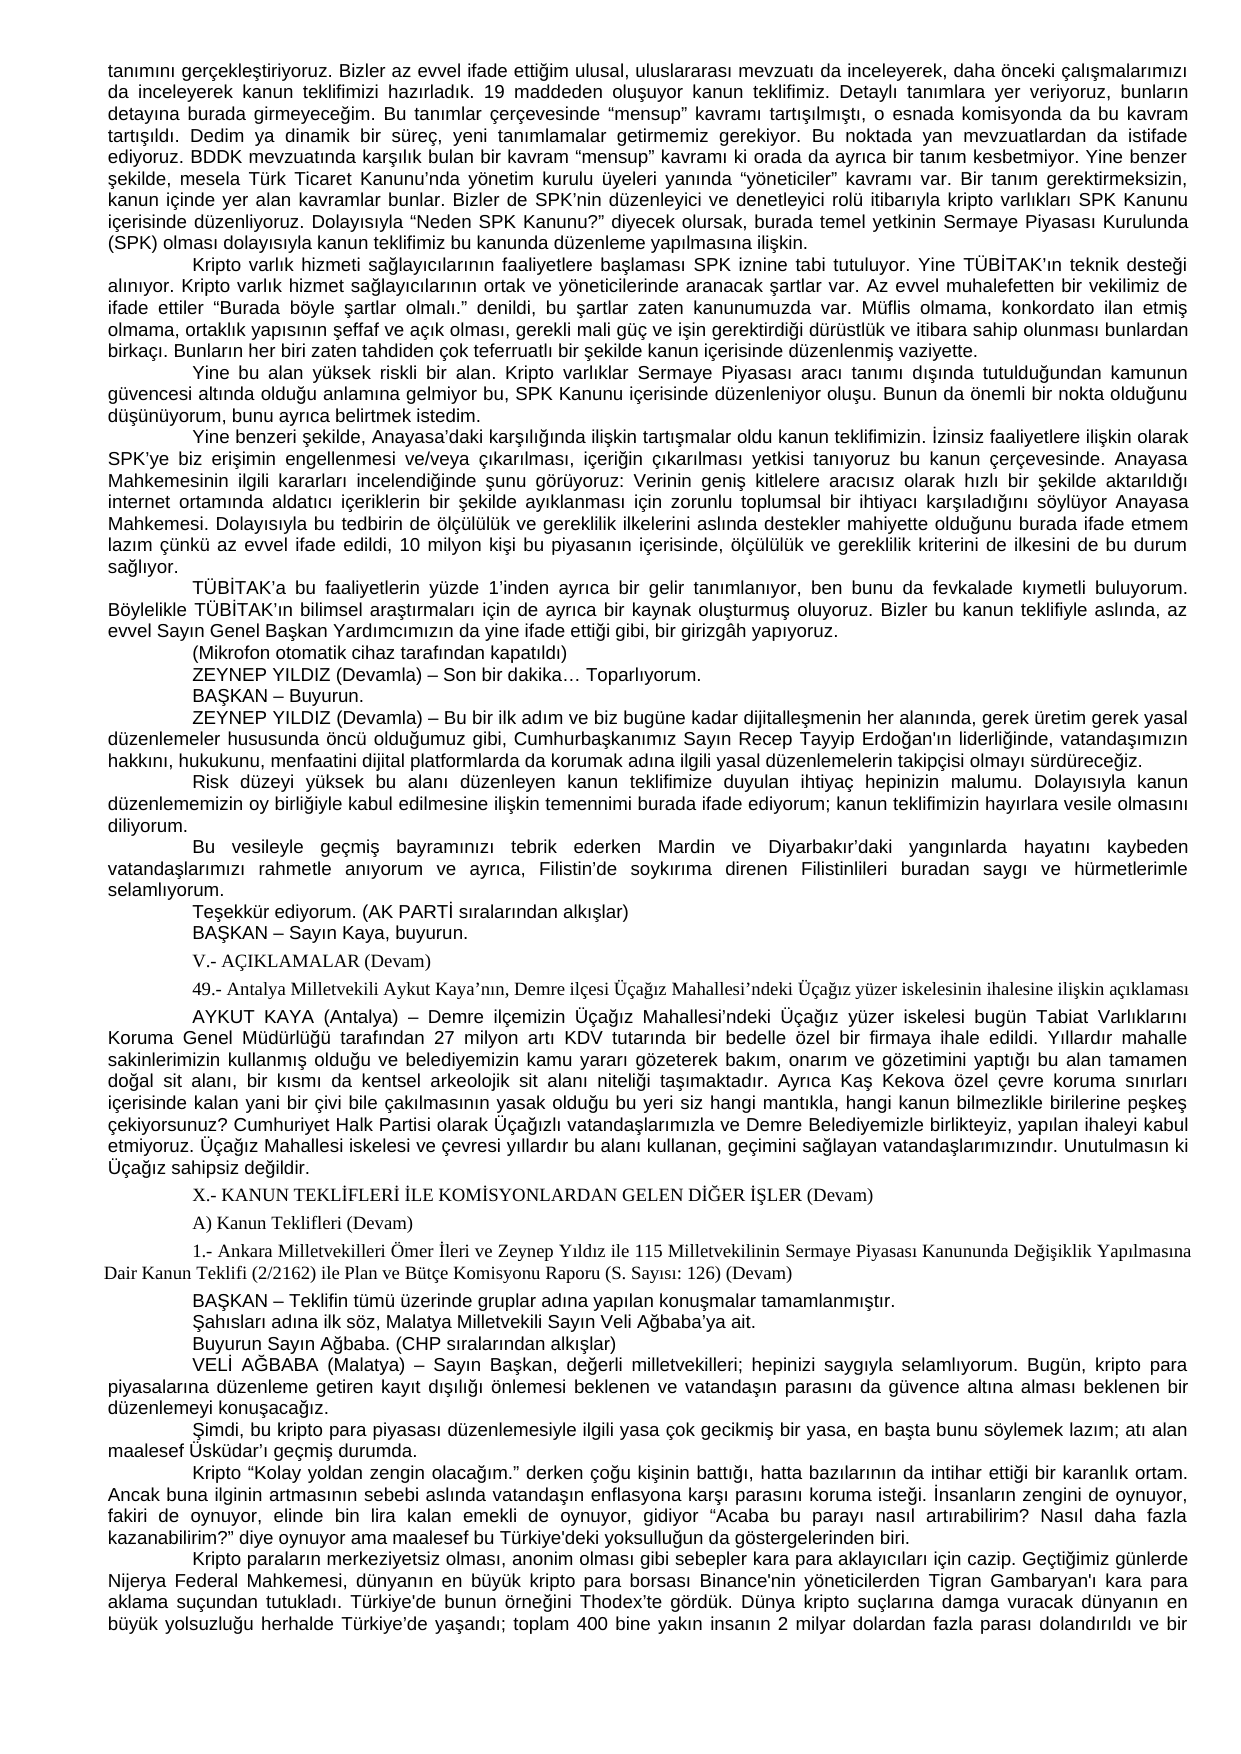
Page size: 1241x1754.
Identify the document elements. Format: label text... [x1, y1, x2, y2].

text A) Kanun Teklifleri (Devam) [103, 1212, 1193, 1234]
text Bu vesileyle geçmiş bayramınızı tebrik ederken Mardin ve Diyarbakır’daki yangınlarda hayatını kaybeden vatandaşlarımızı rahmetle anıyorum ve ayrıca, Filistin’de soykırıma direnen Filistinlileri buradan saygı ve hürmetlerimle selamlıyorum. [108, 836, 1189, 901]
text Yine benzeri şekilde, Anayasa’daki karşılığında ilişkin tartışmalar oldu kanun teklifimizin. İzinsiz faaliyetlere ilişkin olarak SPK’ye biz erişimin engellenmesi ve/veya çıkarılması, içeriğin çıkarılması yetkisi tanıyoruz bu kanun çerçevesinde. Anayasa Mahkemesinin ilgili kararları incelendiğinde şunu görüyoruz: Verinin geniş kitlelere aracısız olarak hızlı bir şekilde aktarıldığı internet ortamında aldatıcı içeriklerin bir şekilde ayıklanması için zorunlu toplumsal bir ihtiyacı karşıladığını söylüyor Anayasa Mahkemesi. Dolayısıyla bu tedbirin de ölçülülük ve gereklilik ilkelerini aslında destekler mahiyette olduğunu burada ifade etmem lazım çünkü az evvel ifade edildi, 10 milyon kişi bu piyasanın içerisinde, ölçülülük ve gereklilik kriterini de ilkesini de bu durum sağlıyor. [108, 426, 1189, 577]
text X.- KANUN TEKLİFLERİ İLE KOMİSYONLARDAN GELEN DİĞER İŞLER (Devam) [103, 1184, 1193, 1206]
text Yine bu alan yüksek riskli bir alan. Kripto varlıklar Sermaye Piyasası aracı tanımı dışında tutulduğundan kamunun güvencesi altında olduğu anlamına gelmiyor bu, SPK Kanunu içerisinde düzenleniyor oluşu. Bunun da önemli bir nokta olduğunu düşünüyorum, bunu ayrıca belirtmek istedim. [108, 362, 1189, 426]
text (Mikrofon otomatik cihaz tarafından kapatıldı) [108, 642, 1189, 663]
text 49.- Antalya Milletvekili Aykut Kaya’nın, Demre ilçesi Üçağız Mahallesi’ndeki Üçağız yüzer iskelesinin ihalesine ilişkin açıklaması [103, 978, 1193, 999]
text AYKUT KAYA (Antalya) – Demre ilçemizin Üçağız Mahallesi’ndeki Üçağız yüzer iskelesi bugün Tabiat Varlıklarını Koruma Genel Müdürlüğü tarafından 27 milyon artı KDV tutarında bir bedelle özel bir firmaya ihale edildi. Yıllardır mahalle sakinlerimizin kullanmış olduğu ve belediyemizin kamu yararı gözeterek bakım, onarım ve gözetimini yaptığı bu alan tamamen doğal sit alanı, bir kısmı da kentsel arkeolojik sit alanı niteliği taşımaktadır. Ayrıca Kaş Kekova özel çevre koruma sınırları içerisinde kalan yani bir çivi bile çakılmasının yasak olduğu bu yeri siz hangi mantıkla, hangi kanun bilmezlikle birilerine peşkeş çekiyorsunuz? Cumhuriyet Halk Partisi olarak Üçağızlı vatandaşlarımızla ve Demre Belediyemizle birlikteyiz, yapılan ihaleyi kabul etmiyoruz. Üçağız Mahallesi iskelesi ve çevresi yıllardır bu alanı kullanan, geçimini sağlayan vatandaşlarımızındır. Unutulmasın ki Üçağız sahipsiz değildir. [108, 1006, 1189, 1178]
text BAŞKAN – Teklifin tümü üzerinde gruplar adına yapılan konuşmalar tamamlanmıştır. [108, 1289, 1189, 1311]
text VELİ AĞBABA (Malatya) – Sayın Başkan, değerli milletvekilleri; hepinizi saygıyla selamlıyorum. Bugün, kripto para piyasalarına düzenleme getiren kayıt dışılığı önlemesi beklenen ve vatandaşın parasını da güvence altına alması beklenen bir düzenlemeyi konuşacağız. [108, 1354, 1189, 1419]
text 1.- Ankara Milletvekilleri Ömer İleri ve Zeynep Yıldız ile 115 Milletvekilinin Sermaye Piyasası Kanununda Değişiklik Yapılmasına Dair Kanun Teklifi (2/2162) ile Plan ve Bütçe Komisyonu Raporu (S. Sayısı: 126) (Devam) [103, 1240, 1193, 1283]
text Risk düzeyi yüksek bu alanı düzenleyen kanun teklifimize duyulan ihtiyaç hepinizin malumu. Dolayısıyla kanun düzenlememizin oy birliğiyle kabul edilmesine ilişkin temennimi burada ifade ediyorum; kanun teklifimizin hayırlara vesile olmasını diliyorum. [108, 771, 1189, 836]
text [108, 1548, 1189, 1634]
text BAŞKAN – Buyurun. [108, 685, 1189, 707]
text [108, 60, 1189, 254]
text ZEYNEP YILDIZ (Devamla) – Bu bir ilk adım ve biz bugüne kadar dijitalleşmenin her alanında, gerek üretim gerek yasal düzenlemeler hususunda öncü olduğumuz gibi, Cumhurbaşkanımız Sayın Recep Tayyip Erdoğan'ın liderliğinde, vatandaşımızın hakkını, hukukunu, menfaatini dijital platformlarda da korumak adına ilgili yasal düzenlemelerin takipçisi olmayı sürdüreceğiz. [108, 707, 1189, 771]
text Kripto varlık hizmeti sağlayıcılarının faaliyetlere başlaması SPK iznine tabi tutuluyor. Yine TÜBİTAK’ın teknik desteği alınıyor. Kripto varlık hizmet sağlayıcılarının ortak ve yöneticilerinde aranacak şartlar var. Az evvel muhalefetten bir vekilimiz de ifade ettiler “Burada böyle şartlar olmalı.” denildi, bu şartlar zaten kanunumuzda var. Müflis olmama, konkordato ilan etmiş olmama, ortaklık yapısının şeffaf ve açık olması, gerekli mali güç ve işin gerektirdiği dürüstlük ve itibara sahip olunması bunlardan birkaçı. Bunların her biri zaten tahdiden çok teferruatlı bir şekilde kanun içerisinde düzenlenmiş vaziyette. [108, 254, 1189, 362]
text Şimdi, bu kripto para piyasası düzenlemesiyle ilgili yasa çok gecikmiş bir yasa, en başta bunu söylemek lazım; atı alan maalesef Üsküdar’ı geçmiş durumda. [108, 1419, 1189, 1462]
text TÜBİTAK’a bu faaliyetlerin yüzde 1’inden ayrıca bir gelir tanımlanıyor, ben bunu da fevkalade kıymetli buluyorum. Böylelikle TÜBİTAK’ın bilimsel araştırmaları için de ayrıca bir kaynak oluşturmuş oluyoruz. Bizler bu kanun teklifiyle aslında, az evvel Sayın Genel Başkan Yardımcımızın da yine ifade ettiği gibi, bir girizgâh yapıyoruz. [108, 577, 1189, 642]
text ZEYNEP YILDIZ (Devamla) – Son bir dakika… Toparlıyorum. [108, 663, 1189, 685]
text Şahısları adına ilk söz, Malatya Milletvekili Sayın Veli Ağbaba’ya ait. [108, 1311, 1189, 1332]
text Teşekkür ediyorum. (AK PARTİ sıralarından alkışlar) [108, 901, 1189, 922]
text Kripto “Kolay yoldan zengin olacağım.” derken çoğu kişinin battığı, hatta bazılarının da intihar ettiği bir karanlık ortam. Ancak buna ilginin artmasının sebebi aslında vatandaşın enflasyona karşı parasını koruma isteği. İnsanların zengini de oynuyor, fakiri de oynuyor, elinde bin lira kalan emekli de oynuyor, gidiyor “Acaba bu parayı nasıl artırabilirim? Nasıl daha fazla kazanabilirim?” diye oynuyor ama maalesef bu Türkiye'deki yoksulluğun da göstergelerinden biri. [108, 1462, 1189, 1548]
text V.- AÇIKLAMALAR (Devam) [103, 950, 1193, 972]
text BAŞKAN – Sayın Kaya, buyurun. [108, 922, 1189, 944]
text Buyurun Sayın Ağbaba. (CHP sıralarından alkışlar) [108, 1332, 1189, 1354]
